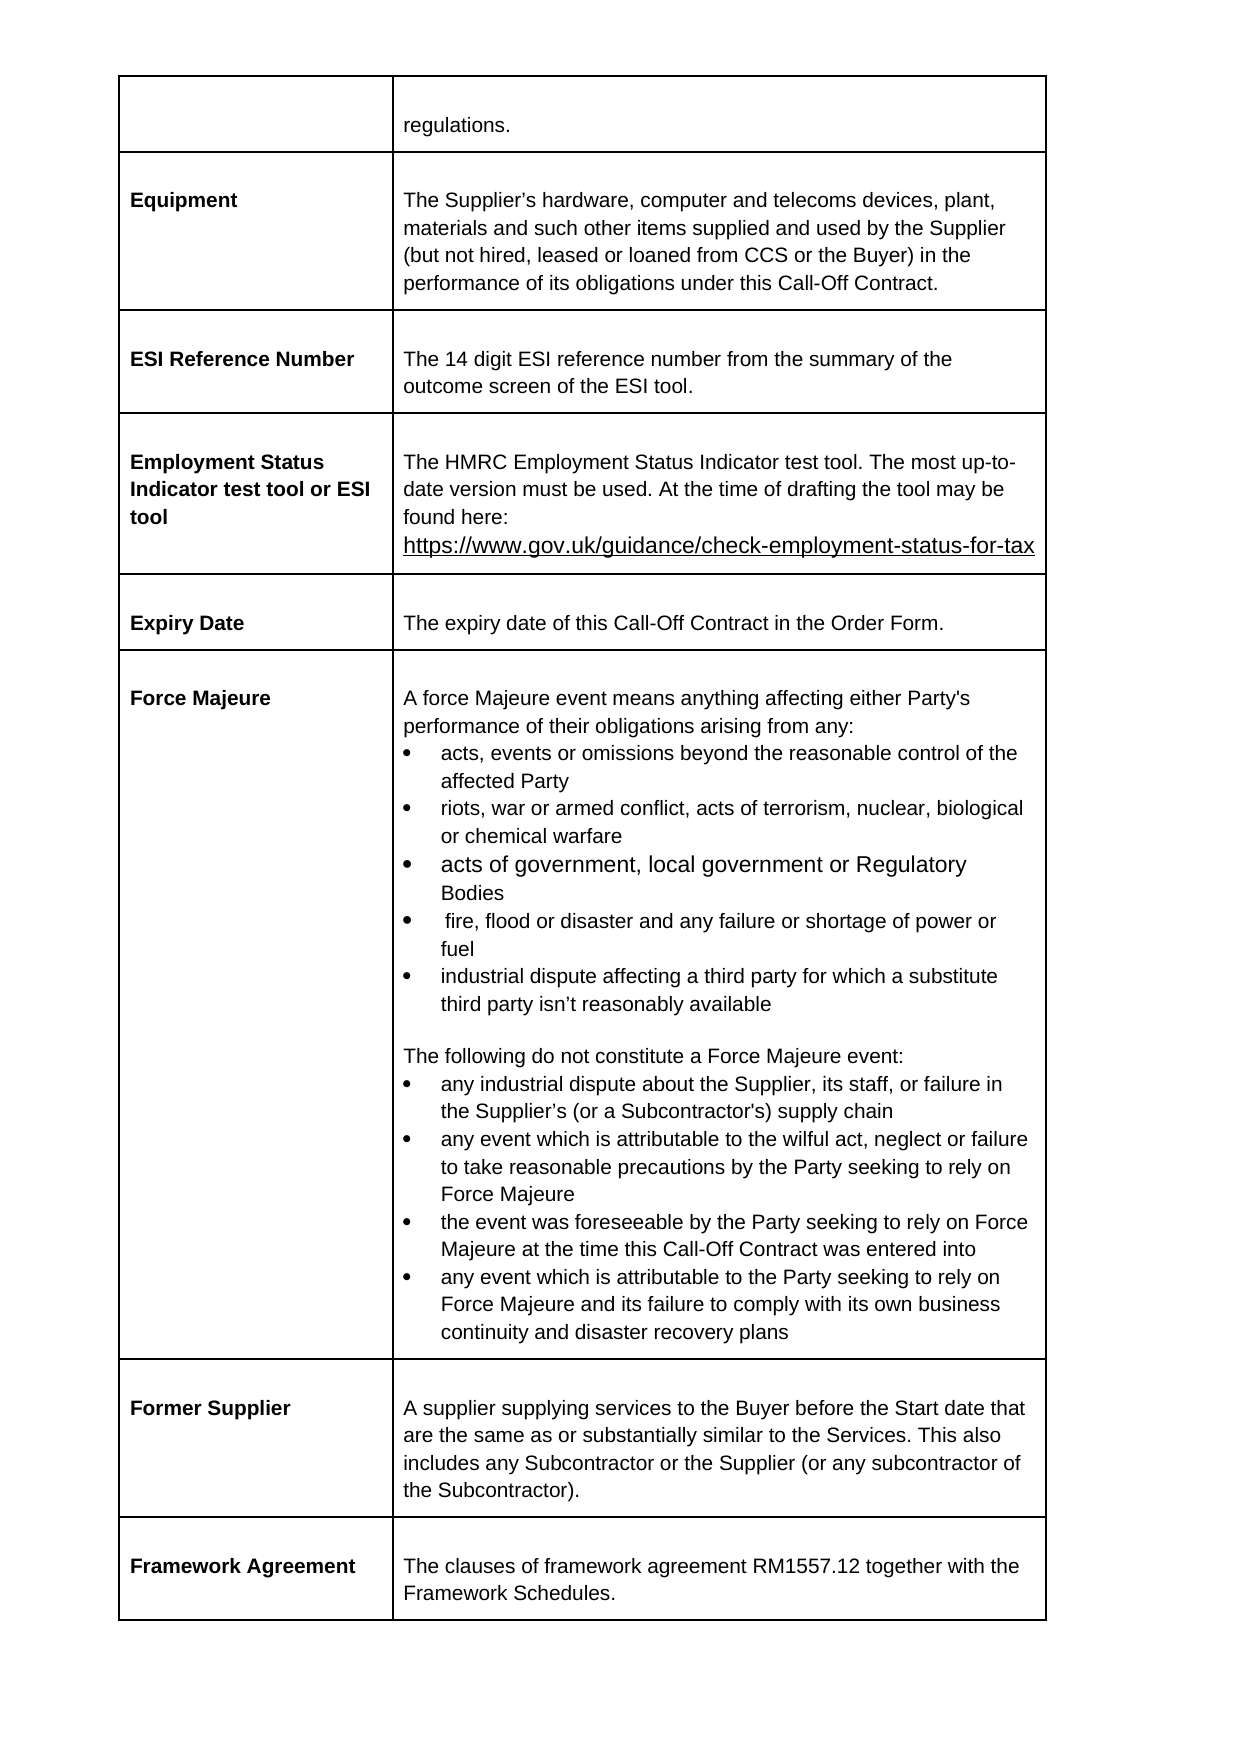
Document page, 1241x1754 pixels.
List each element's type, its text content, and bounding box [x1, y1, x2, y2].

table_cell A force Majeure event means anything affecting either Party's performance of their obligations arising from any: acts, events or omissions beyond the reasonable control of the affected Party riots, war or armed conflict, acts of terrorism, nuclear, biological or chemical warfare acts of government, local government or Regulatory Bodies fire, flood or disaster and any failure or shortage of power or fuel industrial dispute affecting a third party for which a substitute third party isn’t reasonably available The following do not constitute a Force Majeure event: any industrial dispute about the Supplier, its staff, or failure in the Supplier’s (or a Subcontractor's) supply chain any event which is attributable to the wilful act, neglect or failure to take reasonable precautions by the Party seeking to rely on Force Majeure the event was foreseeable by the Party seeking to rely on Force Majeure at the time this Call-Off Contract was entered into any event which is attributable to the Party seeking to rely on Force Majeure and its failure to comply with its own business continuity and disaster recovery plans [394, 651, 1045, 1358]
table_cell The clauses of framework agreement RM1557.12 together with the Framework Schedules. [394, 1518, 1045, 1619]
table_cell Force Majeure [120, 651, 392, 1358]
table_cell Expiry Date [120, 575, 392, 648]
table_cell Former Supplier [120, 1360, 392, 1516]
table_cell The HMRC Employment Status Indicator test tool. The most up-to-date version must be used. At the time of drafting the tool may be found here: https://www.gov.uk/guidance/check-employment-status-for-tax [394, 414, 1045, 573]
table_cell Employment Status Indicator test tool or ESI tool [120, 414, 392, 573]
table_cell The 14 digit ESI reference number from the summary of the outcome screen of the ESI tool. [394, 311, 1045, 412]
table_cell Framework Agreement [120, 1518, 392, 1619]
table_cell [394, 77, 1045, 151]
table_cell Equipment [120, 153, 392, 309]
table_cell ESI Reference Number [120, 311, 392, 412]
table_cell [120, 77, 392, 151]
table_cell A supplier supplying services to the Buyer before the Start date that are the same as or substantially similar to the Services. This also includes any Subcontractor or the Supplier (or any subcontractor of the Subcontractor). [394, 1360, 1045, 1516]
table_cell The expiry date of this Call-Off Contract in the Order Form. [394, 575, 1045, 648]
table_cell The Supplier’s hardware, computer and telecoms devices, plant, materials and such other items supplied and used by the Supplier (but not hired, leased or loaned from CCS or the Buyer) in the performance of its obligations under this Call-Off Contract. [394, 153, 1045, 309]
